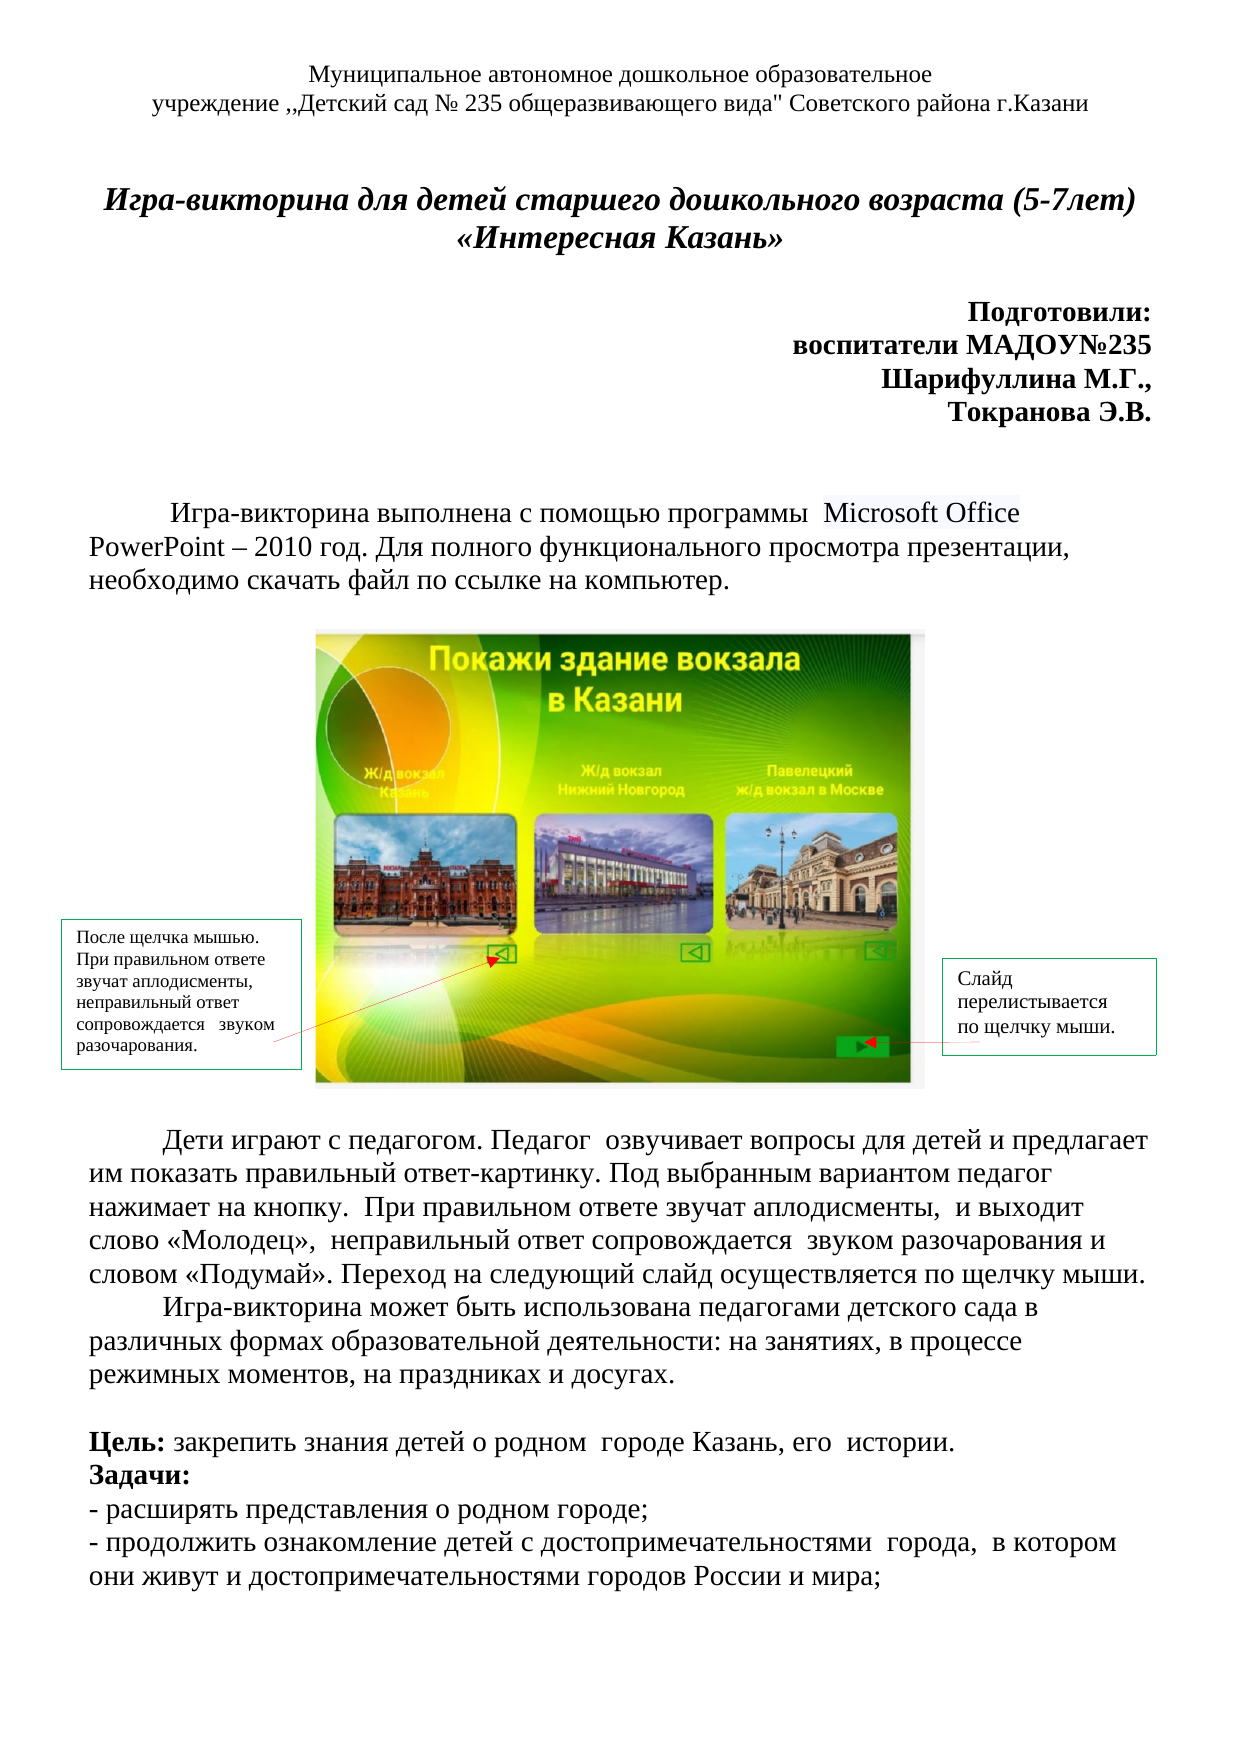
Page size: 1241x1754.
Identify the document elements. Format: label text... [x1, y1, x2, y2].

text «Интересная Казань» [89, 217, 1152, 256]
text Игра-викторина для детей старшего дошкольного возраста (5-7лет) [89, 179, 1152, 217]
text воспитатели МАДОУ№235 [89, 327, 1152, 361]
text Шарифуллина М.Г., [89, 361, 1152, 394]
text Подготовили: [89, 294, 1152, 327]
text Игра-викторина выполнена с помощью программы Microsoft Office PowerPoint – 2010 год. Для полного функционального просмотра презентации, необходимо скачать файл по ссылке на компьютер. [730, 495, 1152, 596]
text Токранова Э.В. [89, 394, 1152, 428]
picture [315, 629, 925, 1089]
text Игра-викторина выполнена с помощью программы Microsoft Office PowerPoint – 2010 год. Для полного функционального просмотра презентации, необходимо скачать файл по ссылке на компьютер. [89, 495, 823, 529]
text Дети играют с педагогом. Педагог озвучивает вопросы для детей и предлагает им показать правильный ответ-картинку. Под выбранным вариантом педагог нажимает на кнопку. При правильном ответе звучат аплодисменты, и выходит слово «Молодец», неправильный ответ сопровождается звуком разочарования и словом «Подумай». Переход на следующий слайд осуществляется по щелчку мыши. [89, 1122, 1152, 1289]
text Цель: закрепить знания детей о родном городе Казань, его истории. Задачи: [191, 1424, 1152, 1491]
text Игра-викторина может быть использована педагогами детского сада в различных формах образовательной деятельности: на занятиях, в процессе режимных моментов, на праздниках и досугах. [89, 1289, 1152, 1390]
text Муниципальное автономное дошкольное образовательное учреждение ,,Детский сад № 235 общеразвивающего вида" Советского района г.Казани [89, 59, 1152, 117]
